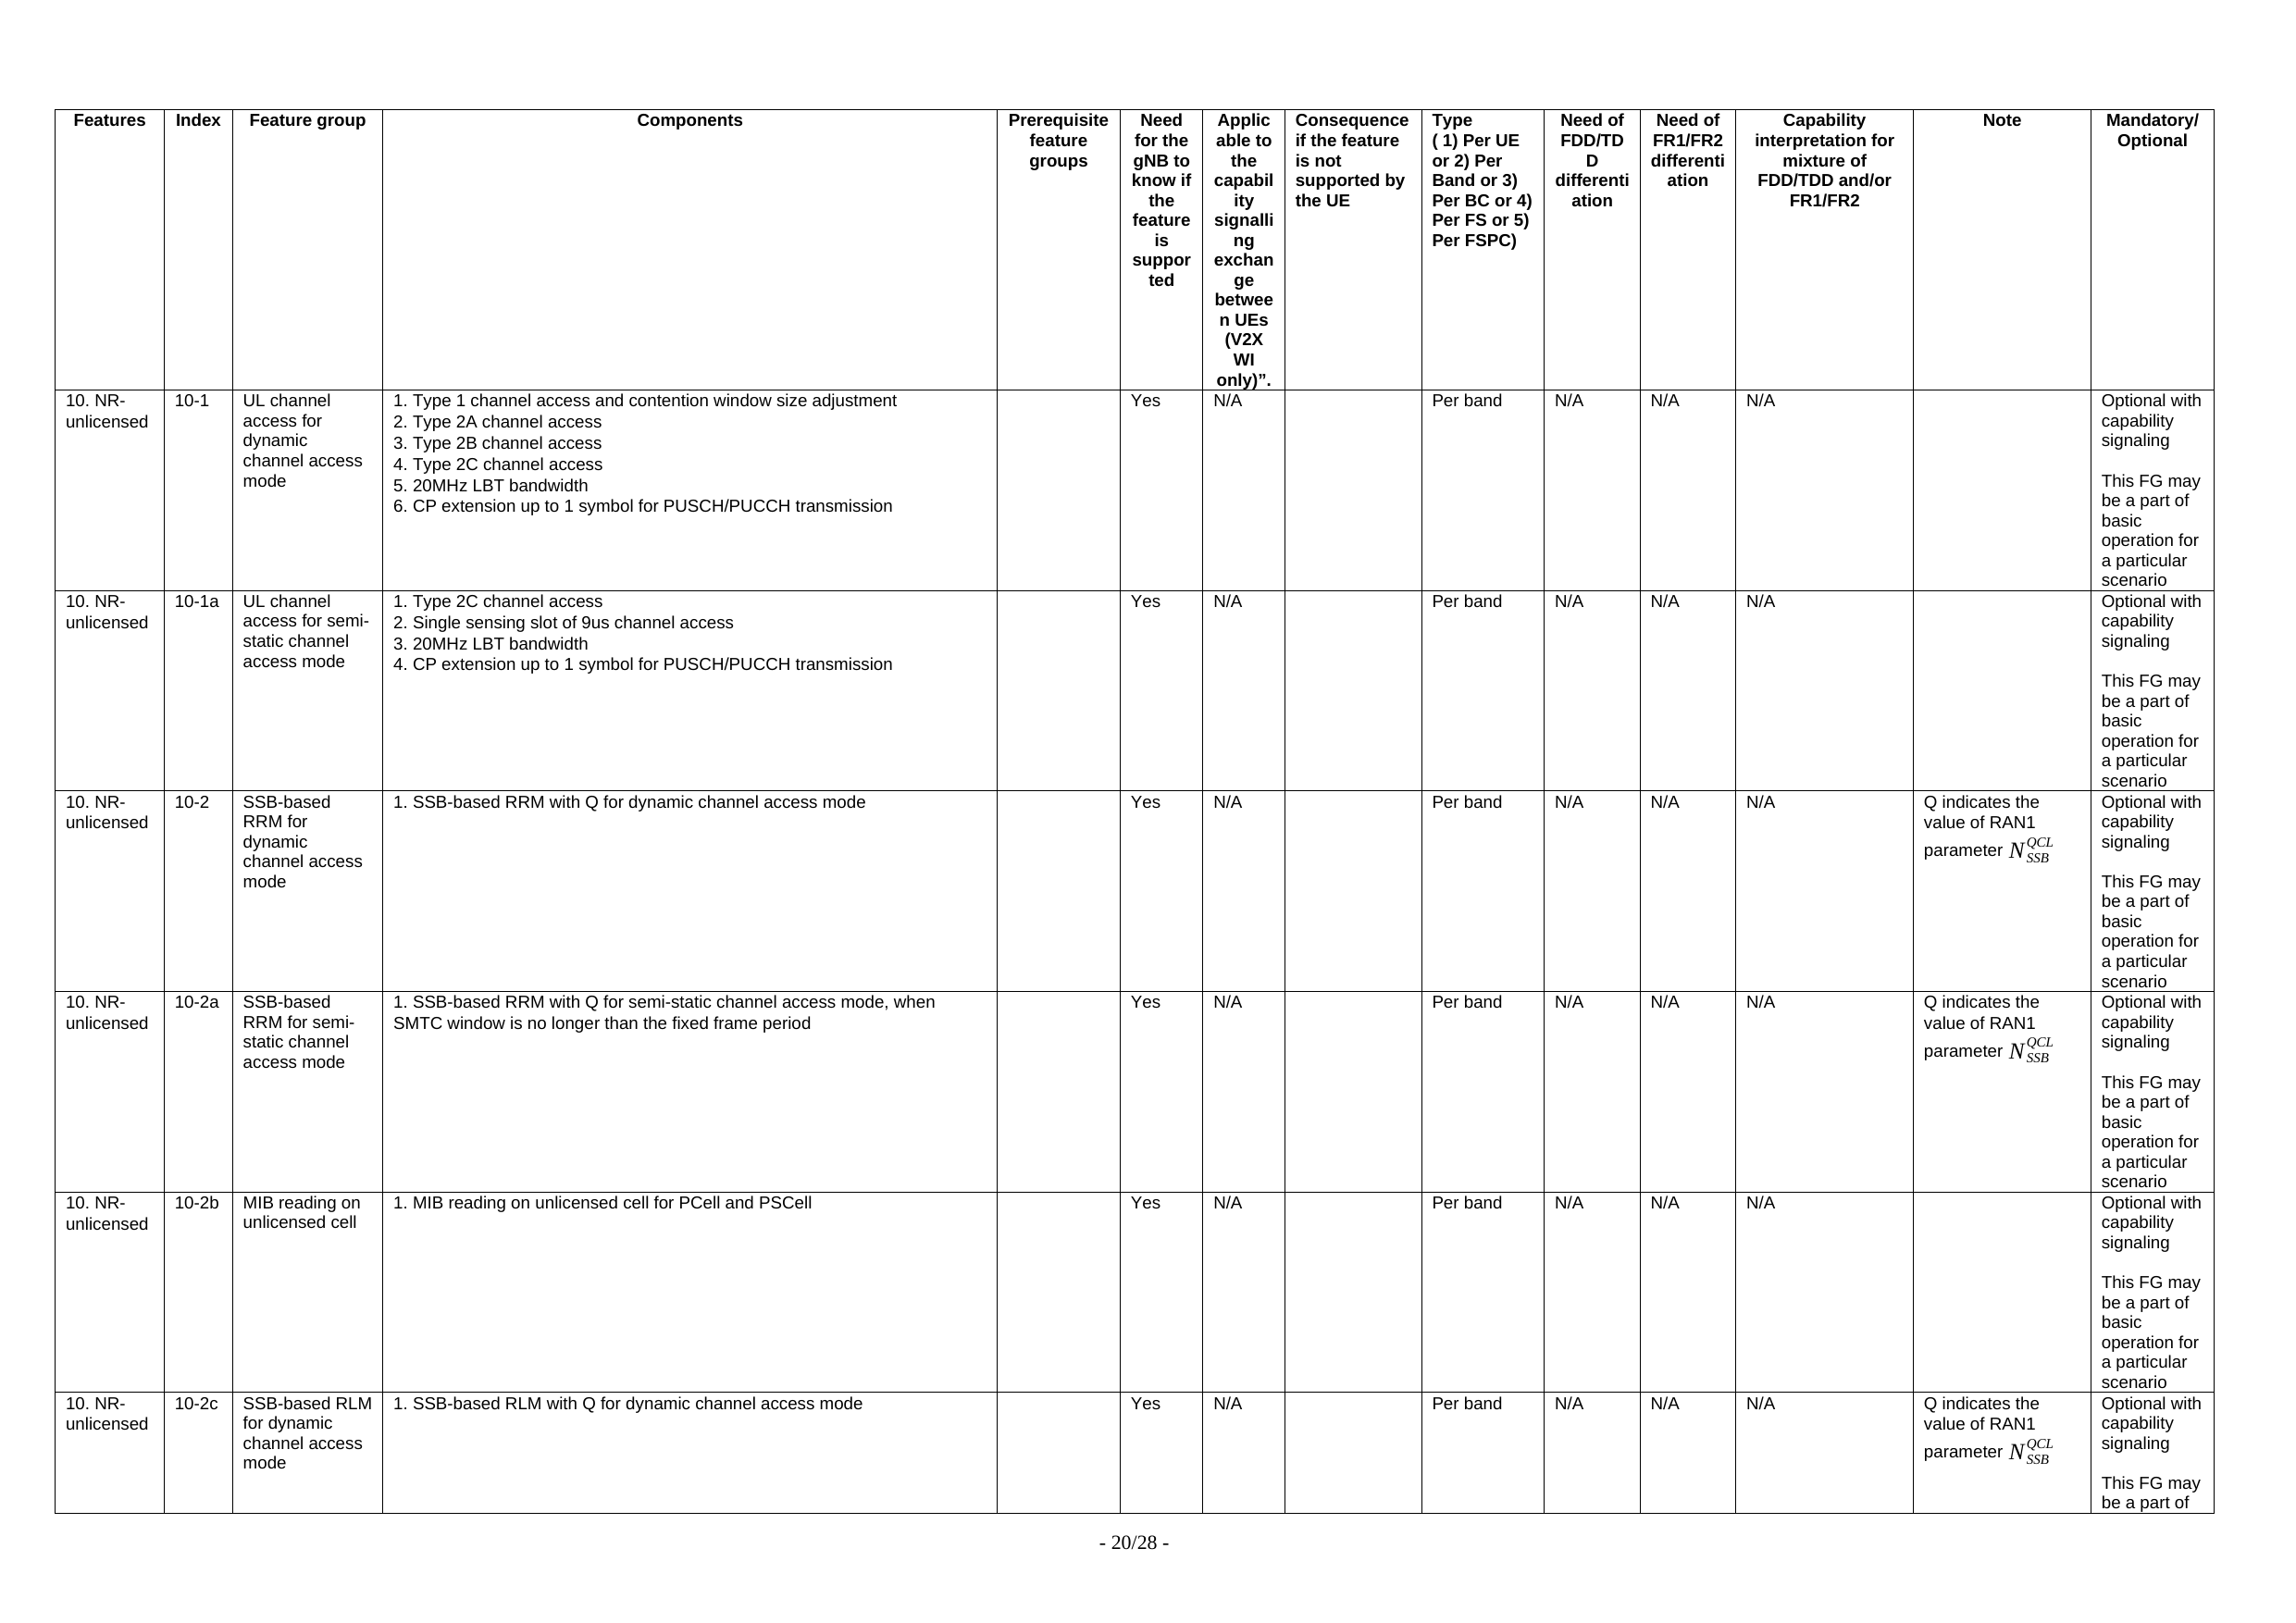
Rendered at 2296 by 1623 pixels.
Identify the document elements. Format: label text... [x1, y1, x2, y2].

table_header Type ( 1) Per UE or 2) Per Band or 3) Per BC or 4) Per FS or 5) Per FSPC) [1422, 110, 1544, 390]
table_cell [1285, 1193, 1421, 1392]
table_header Index [165, 110, 232, 390]
table_cell UL channel access for semi-static channel access mode [233, 591, 382, 790]
table_cell Per band [1422, 992, 1544, 1192]
table_header Need of FDD/TDD differentiation [1545, 110, 1640, 390]
table_cell Yes [1121, 791, 1202, 991]
table_cell 1. SSB-based RRM with Q for semi-static channel access mode, when SMTC window is no longer than the fixed frame period [383, 992, 997, 1192]
table_cell 10-1a [165, 591, 232, 790]
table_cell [1914, 1393, 2091, 1513]
table_cell N/A [1203, 1193, 1285, 1392]
table_cell N/A [1545, 390, 1640, 590]
table_cell N/A [1641, 390, 1735, 590]
table_cell Q indicates the value of RAN1 parameter [1914, 992, 2091, 1192]
table_cell Optional with capability signaling This FG may be a part of basic operation for a particular scenario [2091, 992, 2214, 1192]
table_cell [1285, 992, 1421, 1192]
table_cell Per band [1422, 1393, 1544, 1513]
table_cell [383, 1393, 997, 1513]
table_cell Yes [1121, 1193, 1202, 1392]
table_cell 1. MIB reading on unlicensed cell for PCell and PSCell [383, 1193, 997, 1392]
table_cell 10-1 [165, 390, 232, 590]
table_cell [1914, 390, 2091, 590]
table_cell Per band [1422, 390, 1544, 590]
table_cell 10. NR-unlicensed [56, 390, 164, 590]
table_cell N/A [1736, 390, 1913, 590]
table_cell 1. SSB-based RRM with Q for dynamic channel access mode [383, 791, 997, 991]
table_cell [1285, 591, 1421, 790]
table_cell N/A [1545, 591, 1640, 790]
table_cell N/A [1736, 791, 1913, 991]
table_cell N/A [1736, 992, 1913, 1192]
table_cell SSB-based RRM for dynamic channel access mode [233, 791, 382, 991]
table_cell N/A [1641, 591, 1735, 790]
table_cell N/A [1545, 1193, 1640, 1392]
table_header Components [383, 110, 997, 390]
table_cell N/A [1203, 390, 1285, 590]
table_cell SSB-based RRM for semi-static channel access mode [233, 992, 382, 1192]
table_cell [1285, 1393, 1421, 1513]
table_cell N/A [1203, 992, 1285, 1192]
table_header Need of FR1/FR2 differentiation [1641, 110, 1735, 390]
table_cell 10-2 [165, 791, 232, 991]
table_cell N/A [1545, 992, 1640, 1192]
table_cell MIB reading on unlicensed cell [233, 1193, 382, 1392]
table_cell N/A [1641, 1193, 1735, 1392]
table_cell Per band [1422, 1193, 1544, 1392]
table_cell N/A [1641, 791, 1735, 991]
table_header Consequence if the feature is not supported by the UE [1285, 110, 1421, 390]
table_header Prerequisite feature groups [998, 110, 1120, 390]
table_cell 10. NR-unlicensed [56, 591, 164, 790]
table_cell N/A [1641, 992, 1735, 1192]
table_cell UL channel access for dynamic channel access mode [233, 390, 382, 590]
table_cell N/A [1736, 591, 1913, 790]
table_header Features [56, 110, 164, 390]
table_cell N/A [1736, 1193, 1913, 1392]
table_cell [998, 1393, 1120, 1513]
table_cell N/A [1203, 791, 1285, 991]
table_cell N/A [1545, 1393, 1640, 1513]
table_cell Optional with capability signaling This FG may be a part of basic operation for a particular scenario [2091, 591, 2214, 790]
table_cell [1285, 390, 1421, 590]
table_cell 10. NR-unlicensed [56, 791, 164, 991]
table_cell [998, 591, 1120, 790]
table_cell Per band [1422, 791, 1544, 991]
table_cell N/A [1203, 1393, 1285, 1513]
table_cell N/A [1641, 1393, 1735, 1513]
table_cell [998, 791, 1120, 991]
table_cell [1914, 1193, 2091, 1392]
table_cell 10-2a [165, 992, 232, 1192]
table_header Feature group [233, 110, 382, 390]
table_header Capability interpretation for mixture of FDD/TDD and/or FR1/FR2 [1736, 110, 1913, 390]
table_cell N/A [1545, 791, 1640, 991]
table_cell 10. NR-unlicensed [56, 1193, 164, 1392]
table_cell Yes [1121, 1393, 1202, 1513]
table_cell [998, 390, 1120, 590]
table_cell 10. NR-unlicensed [56, 992, 164, 1192]
table_cell [998, 1193, 1120, 1392]
table_cell Optional with capability signaling This FG may be a part of basic operation for a particular scenario [2091, 791, 2214, 991]
table_cell 1. Type 2C channel access 2. Single sensing slot of 9us channel access 3. 20MHz LBT bandwidth 4. CP extension up to 1 symbol for PUSCH/PUCCH transmission [383, 591, 997, 790]
table_cell [998, 992, 1120, 1192]
table_header Mandatory/Optional [2091, 110, 2214, 390]
table_cell Yes [1121, 591, 1202, 790]
table_cell [1285, 791, 1421, 991]
table_cell 10. NR-unlicensed [56, 1393, 164, 1513]
table_cell Per band [1422, 591, 1544, 790]
table_cell 10-2c [165, 1393, 232, 1513]
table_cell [2091, 1393, 2214, 1513]
table_cell N/A [1203, 591, 1285, 790]
table_cell 1. Type 1 channel access and contention window size adjustment 2. Type 2A channel access 3. Type 2B channel access 4. Type 2C channel access 5. 20MHz LBT bandwidth 6. CP extension up to 1 symbol for PUSCH/PUCCH transmission [383, 390, 997, 590]
table_header Note [1914, 110, 2091, 390]
table_cell Q indicates the value of RAN1 parameter [1914, 791, 2091, 991]
table_cell Optional with capability signaling This FG may be a part of basic operation for a particular scenario [2091, 390, 2214, 590]
table_cell Yes [1121, 992, 1202, 1192]
table_cell Optional with capability signaling This FG may be a part of basic operation for a particular scenario [2091, 1193, 2214, 1392]
table_header Applicable to the capability signalling exchange between UEs (V2X WI only)”. [1203, 110, 1285, 390]
table_cell N/A [1736, 1393, 1913, 1513]
table_cell Yes [1121, 390, 1202, 590]
table_cell [1914, 591, 2091, 790]
table_header Need for the gNB to know if the feature is supported [1121, 110, 1202, 390]
table_cell 10-2b [165, 1193, 232, 1392]
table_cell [233, 1393, 382, 1513]
